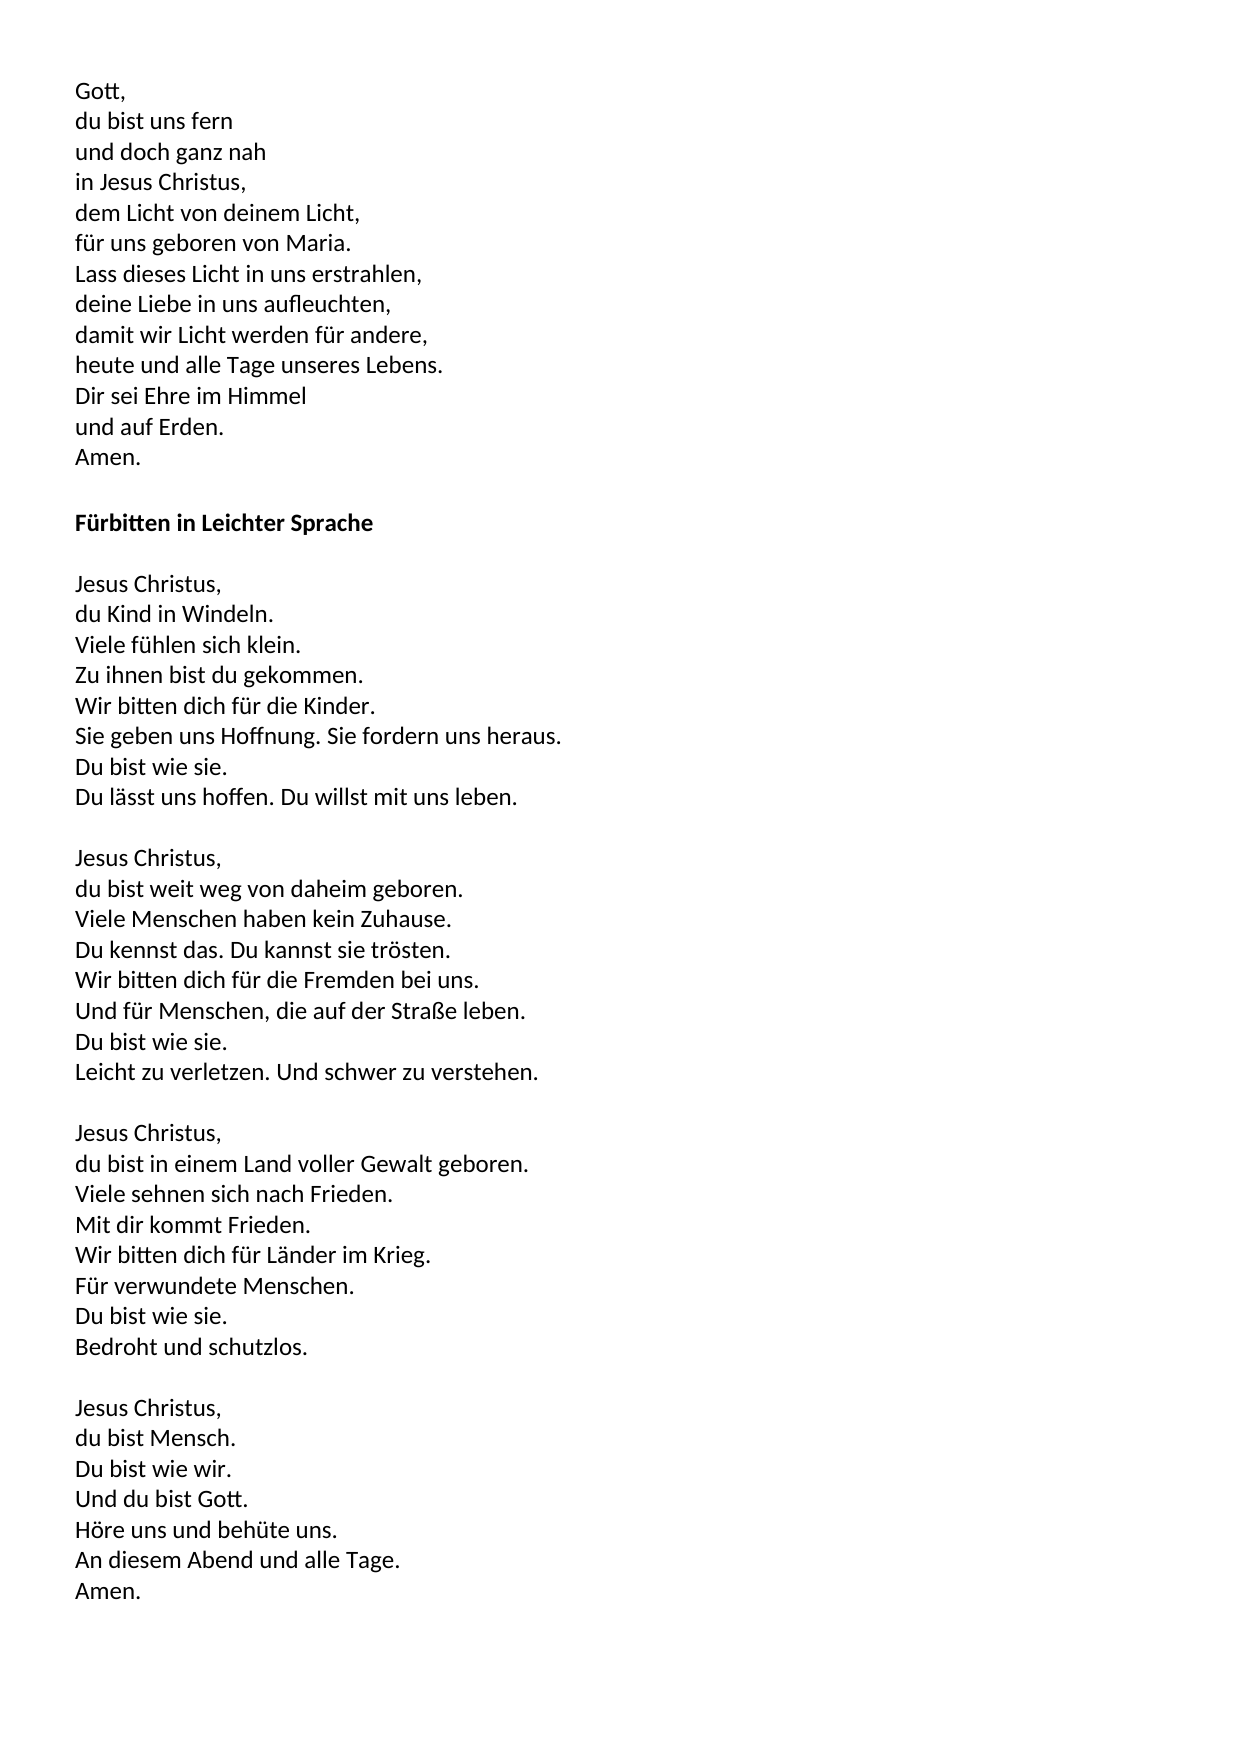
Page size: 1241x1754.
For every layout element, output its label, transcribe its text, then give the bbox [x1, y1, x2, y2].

text Du bist wie sie. [75, 1300, 1165, 1331]
text du Kind in Windeln. [75, 598, 1165, 629]
text Dir sei Ehre im Himmel [75, 380, 1165, 411]
text Viele Menschen haben kein Zuhause. [75, 903, 1165, 934]
text Jesus Christus, [75, 1392, 1165, 1422]
text in Jesus Christus, [75, 167, 1165, 197]
text Und für Menschen, die auf der Straße leben. [75, 995, 1165, 1026]
text Jesus Christus, [75, 842, 1165, 873]
text Du lässt uns hoffen. Du willst mit uns leben. [75, 781, 1165, 812]
text Zu ihnen bist du gekommen. [75, 659, 1165, 690]
text damit wir Licht werden für andere, [75, 319, 1165, 350]
text Höre uns und behüte uns. [75, 1514, 1165, 1544]
text Du bist wie sie. [75, 1026, 1165, 1056]
text Leicht zu verletzen. Und schwer zu verstehen. [75, 1056, 1165, 1087]
text Jesus Christus, [75, 568, 1165, 598]
text An diesem Abend und alle Tage. [75, 1544, 1165, 1575]
text du bist weit weg von daheim geboren. [75, 873, 1165, 903]
text du bist Mensch. [75, 1422, 1165, 1453]
text Jesus Christus, [75, 1117, 1165, 1148]
text für uns geboren von Maria. [75, 228, 1165, 258]
text Viele fühlen sich klein. [75, 629, 1165, 659]
text Wir bitten dich für Länder im Krieg. [75, 1239, 1165, 1270]
text heute und alle Tage unseres Lebens. [75, 350, 1165, 380]
text Mit dir kommt Frieden. [75, 1209, 1165, 1239]
text und auf Erden. [75, 411, 1165, 441]
text deine Liebe in uns aufleuchten, [75, 289, 1165, 319]
text Lass dieses Licht in uns erstrahlen, [75, 258, 1165, 289]
text Fürbitten in Leichter Sprache [75, 507, 1165, 537]
text du bist in einem Land voller Gewalt geboren. [75, 1148, 1165, 1178]
text Bedroht und schutzlos. [75, 1331, 1165, 1361]
text Wir bitten dich für die Fremden bei uns. [75, 964, 1165, 995]
text Du kennst das. Du kannst sie trösten. [75, 934, 1165, 964]
text Sie geben uns Hoffnung. Sie fordern uns heraus. [75, 720, 1165, 751]
text Du bist wie wir. [75, 1453, 1165, 1483]
text Viele sehnen sich nach Frieden. [75, 1178, 1165, 1209]
text und doch ganz nah [75, 136, 1165, 167]
text dem Licht von deinem Licht, [75, 197, 1165, 228]
text Und du bist Gott. [75, 1483, 1165, 1514]
text Gott, [75, 75, 1165, 106]
text Du bist wie sie. [75, 751, 1165, 781]
text Amen. [75, 1575, 1165, 1606]
text Amen. [75, 441, 1165, 472]
text du bist uns fern [75, 106, 1165, 136]
text Wir bitten dich für die Kinder. [75, 690, 1165, 720]
text Für verwundete Menschen. [75, 1270, 1165, 1300]
